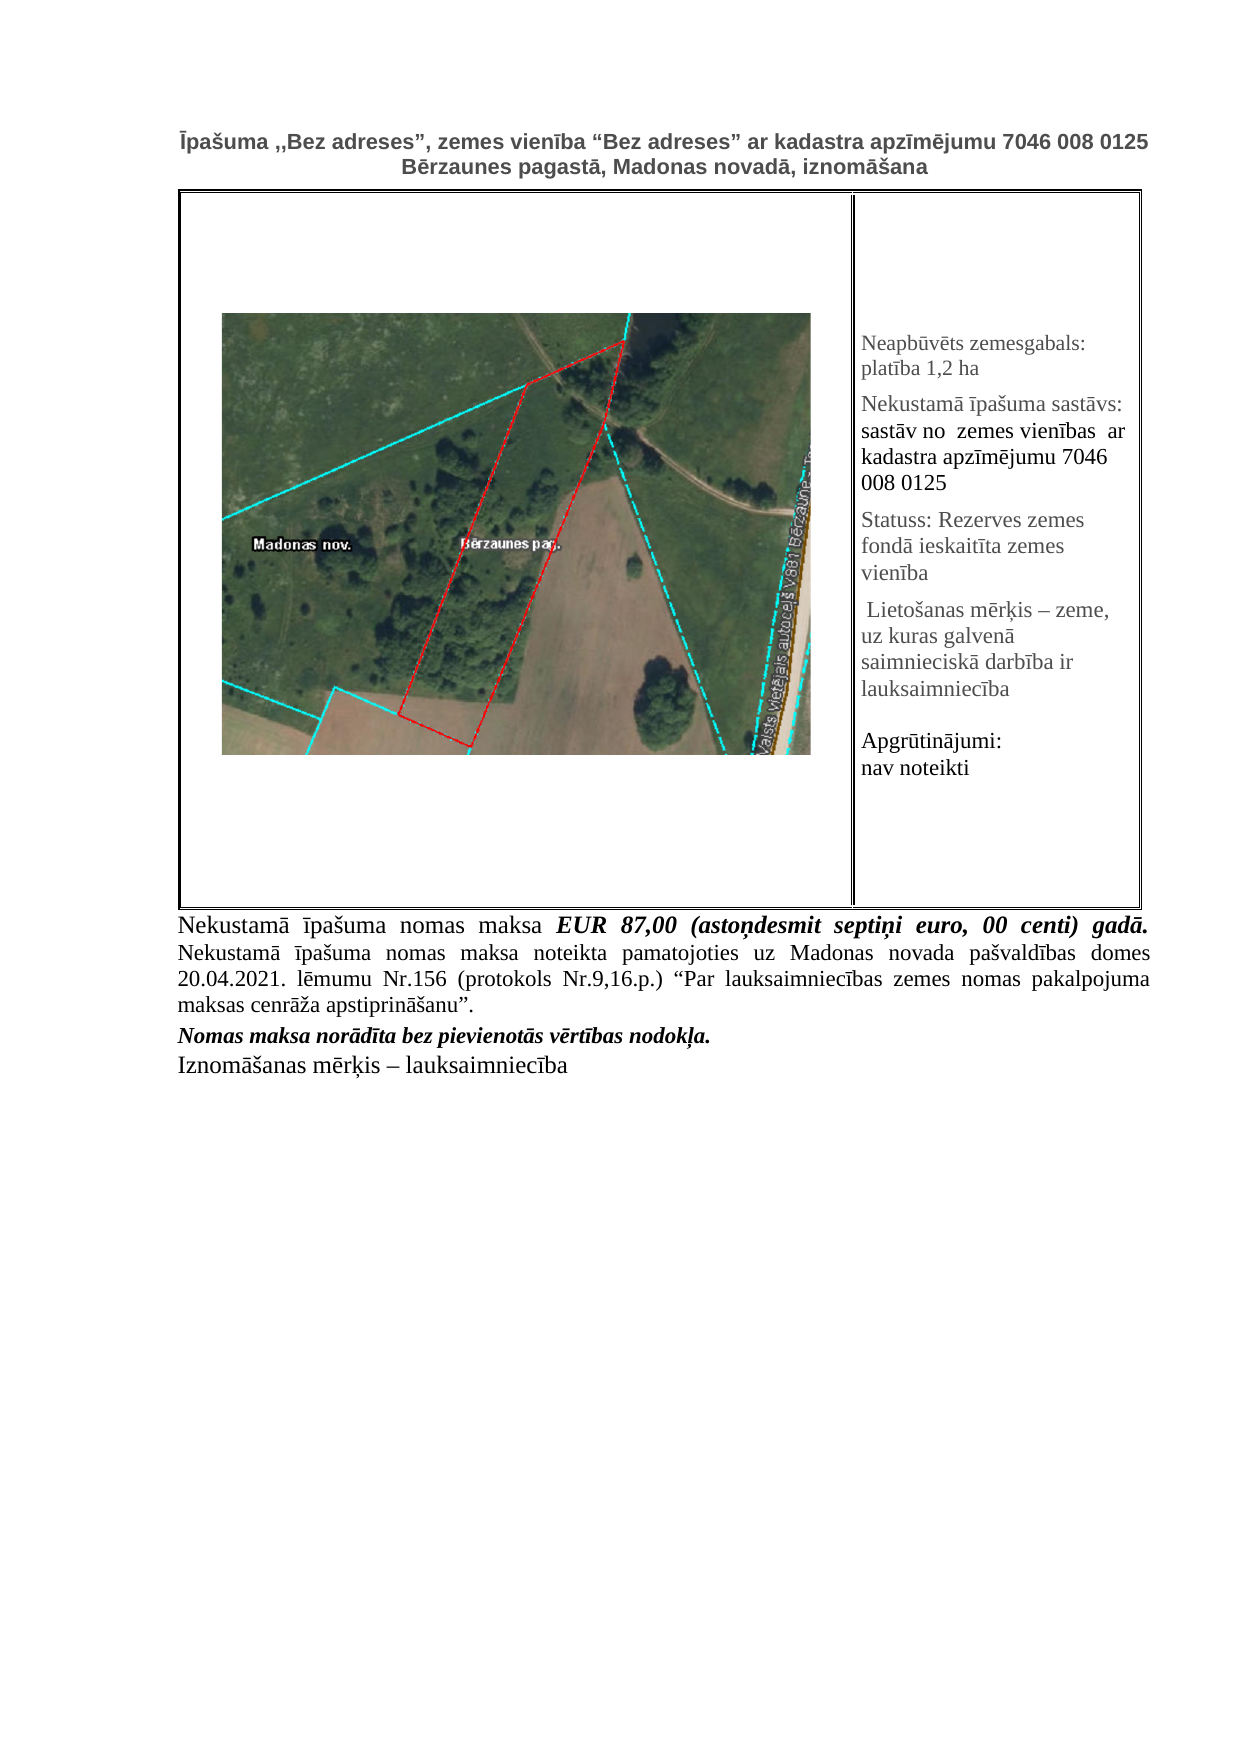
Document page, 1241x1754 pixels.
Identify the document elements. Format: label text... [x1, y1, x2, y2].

text Īpašuma ,,Bez adreses”, zemes vienība “Bez adreses” ar kadastra apzīmējumu 7046 008 0125 Bērzaunes pagastā, Madonas novadā, iznomāšana [177, 128, 1152, 179]
table_header [181, 191, 853, 907]
text Iznomāšanas mērķis – lauksaimniecība [177, 1048, 1152, 1079]
text Nekustamā īpašuma nomas maksa EUR 87,00 (astoņdesmit septiņi euro, 00 centi) gadā. Nekustamā īpašuma nomas maksa noteikta pamatojoties uz Madonas novada pašvaldības domes 20.04.2021. lēmumu Nr.156 (protokols Nr.9,16.p.) “Par lauksaimniecības zemes nomas pakalpojuma maksas cenrāža apstiprināšanu”. [177, 910, 1152, 1018]
picture [221, 313, 811, 755]
text Nomas maksa norādīta bez pievienotās vērtības nodokļa. [177, 1018, 1152, 1048]
table_header Neapbūvēts zemesgabals: platība 1,2 ha Nekustamā īpašuma sastāvs: sastāv no zemes vienības ar kadastra apzīmējumu 7046 008 0125 Statuss: Rezerves zemes fondā ieskaitīta zemes vienība Lietošanas mērķis – zeme, uz kuras galvenā saimnieciskā darbība ir lauksaimniecība Apgrūtinājumi: nav noteikti [853, 193, 1139, 907]
